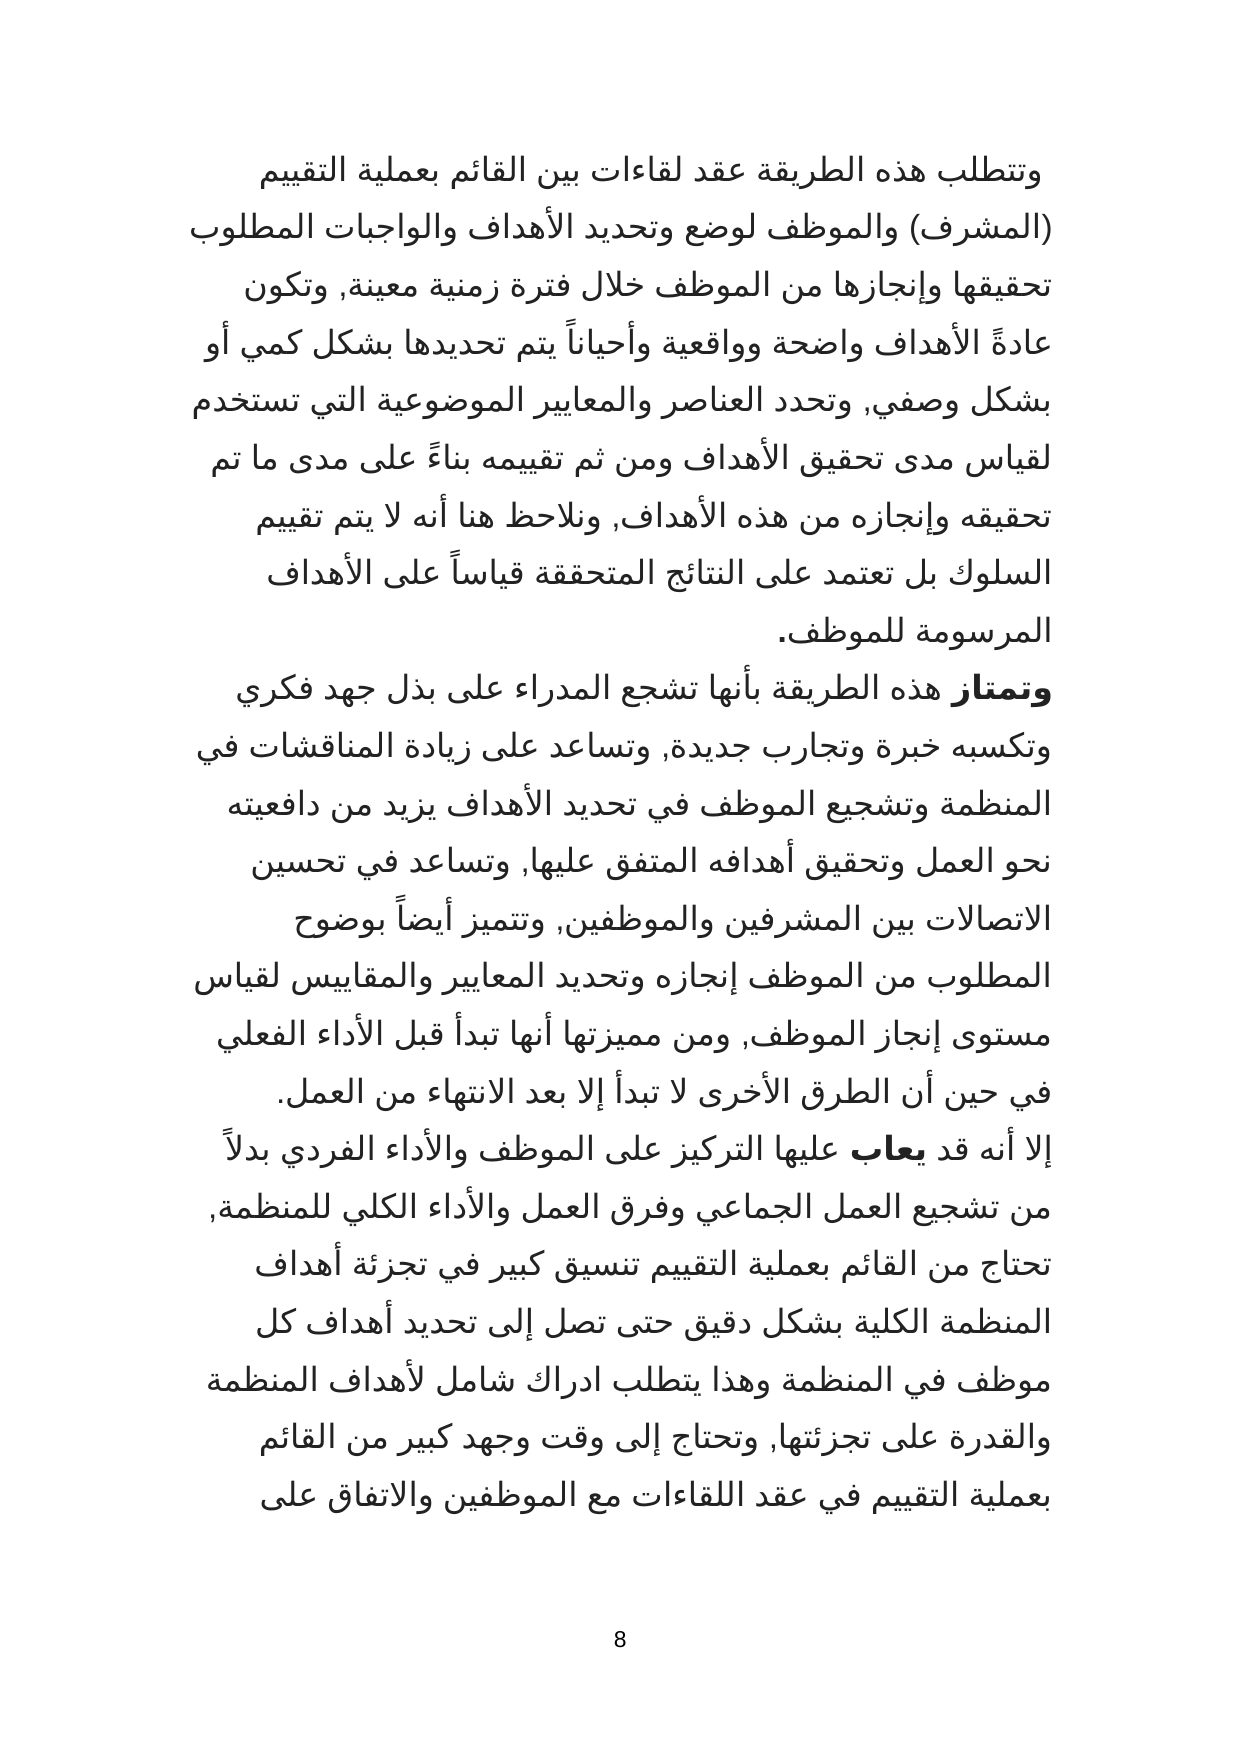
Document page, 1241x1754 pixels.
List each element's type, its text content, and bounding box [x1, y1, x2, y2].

list وتتطلب هذه الطريقة عقد لقاءات بين القائم بعملية التقييم (المشرف) والموظف لوضع وتحديد الأهداف والواجبات المطلوب تحقيقها وإنجازها من الموظف خلال فترة زمنية معينة, وتكون عادةً الأهداف واضحة وواقعية وأحياناً يتم تحديدها بشكل كمي أو بشكل وصفي, وتحدد العناصر والمعايير الموضوعية التي تستخدم لقياس مدى تحقيق الأهداف ومن ثم تقييمه بناءً على مدى ما تم تحقيقه وإنجازه من هذه الأهداف, ونلاحظ هنا أنه لا يتم تقييم السلوك بل تعتمد على النتائج المتحققة قياساً على الأهداف المرسومة للموظف. [187, 150, 1053, 649]
list وتمتاز هذه الطريقة بأنها تشجع المدراء على بذل جهد فكري وتكسبه خبرة وتجارب جديدة, وتساعد على زيادة المناقشات في المنظمة وتشجيع الموظف في تحديد الأهداف يزيد من دافعيته نحو العمل وتحقيق أهدافه المتفق عليها, وتساعد في تحسين الاتصالات بين المشرفين والموظفين, وتتميز أيضاً بوضوح المطلوب من الموظف إنجازه وتحديد المعايير والمقاييس لقياس مستوى إنجاز الموظف, ومن مميزتها أنها تبدأ قبل الأداء الفعلي في حين أن الطرق الأخرى لا تبدأ إلا بعد الانتهاء من العمل. [187, 668, 1053, 1110]
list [187, 1129, 1053, 1513]
